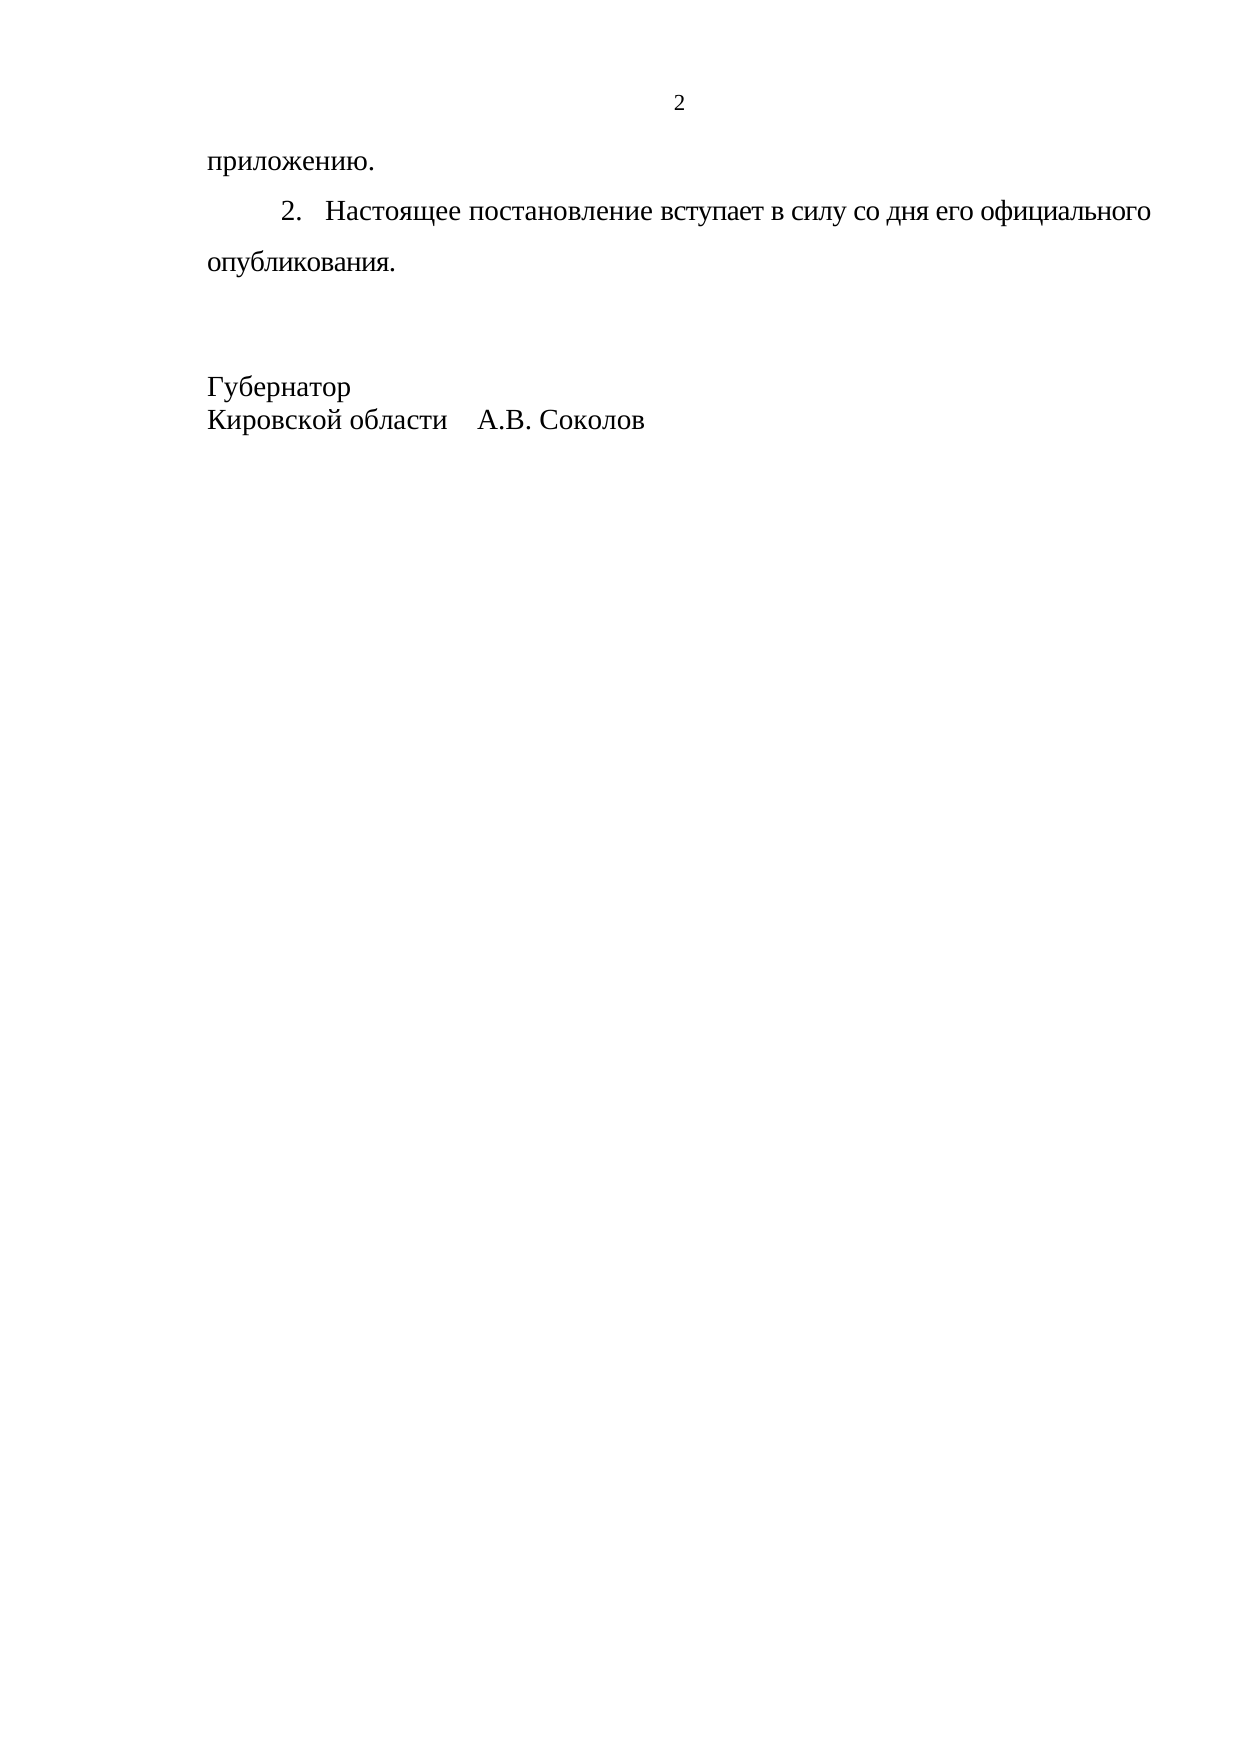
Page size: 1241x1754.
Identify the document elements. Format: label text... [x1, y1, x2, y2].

text Губернатор [207, 369, 1152, 402]
text Кировской области А.В. Соколов [207, 402, 1152, 436]
list Настоящее постановление вступает в силу со дня его официального опубликования. [207, 193, 1152, 277]
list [207, 143, 1152, 177]
